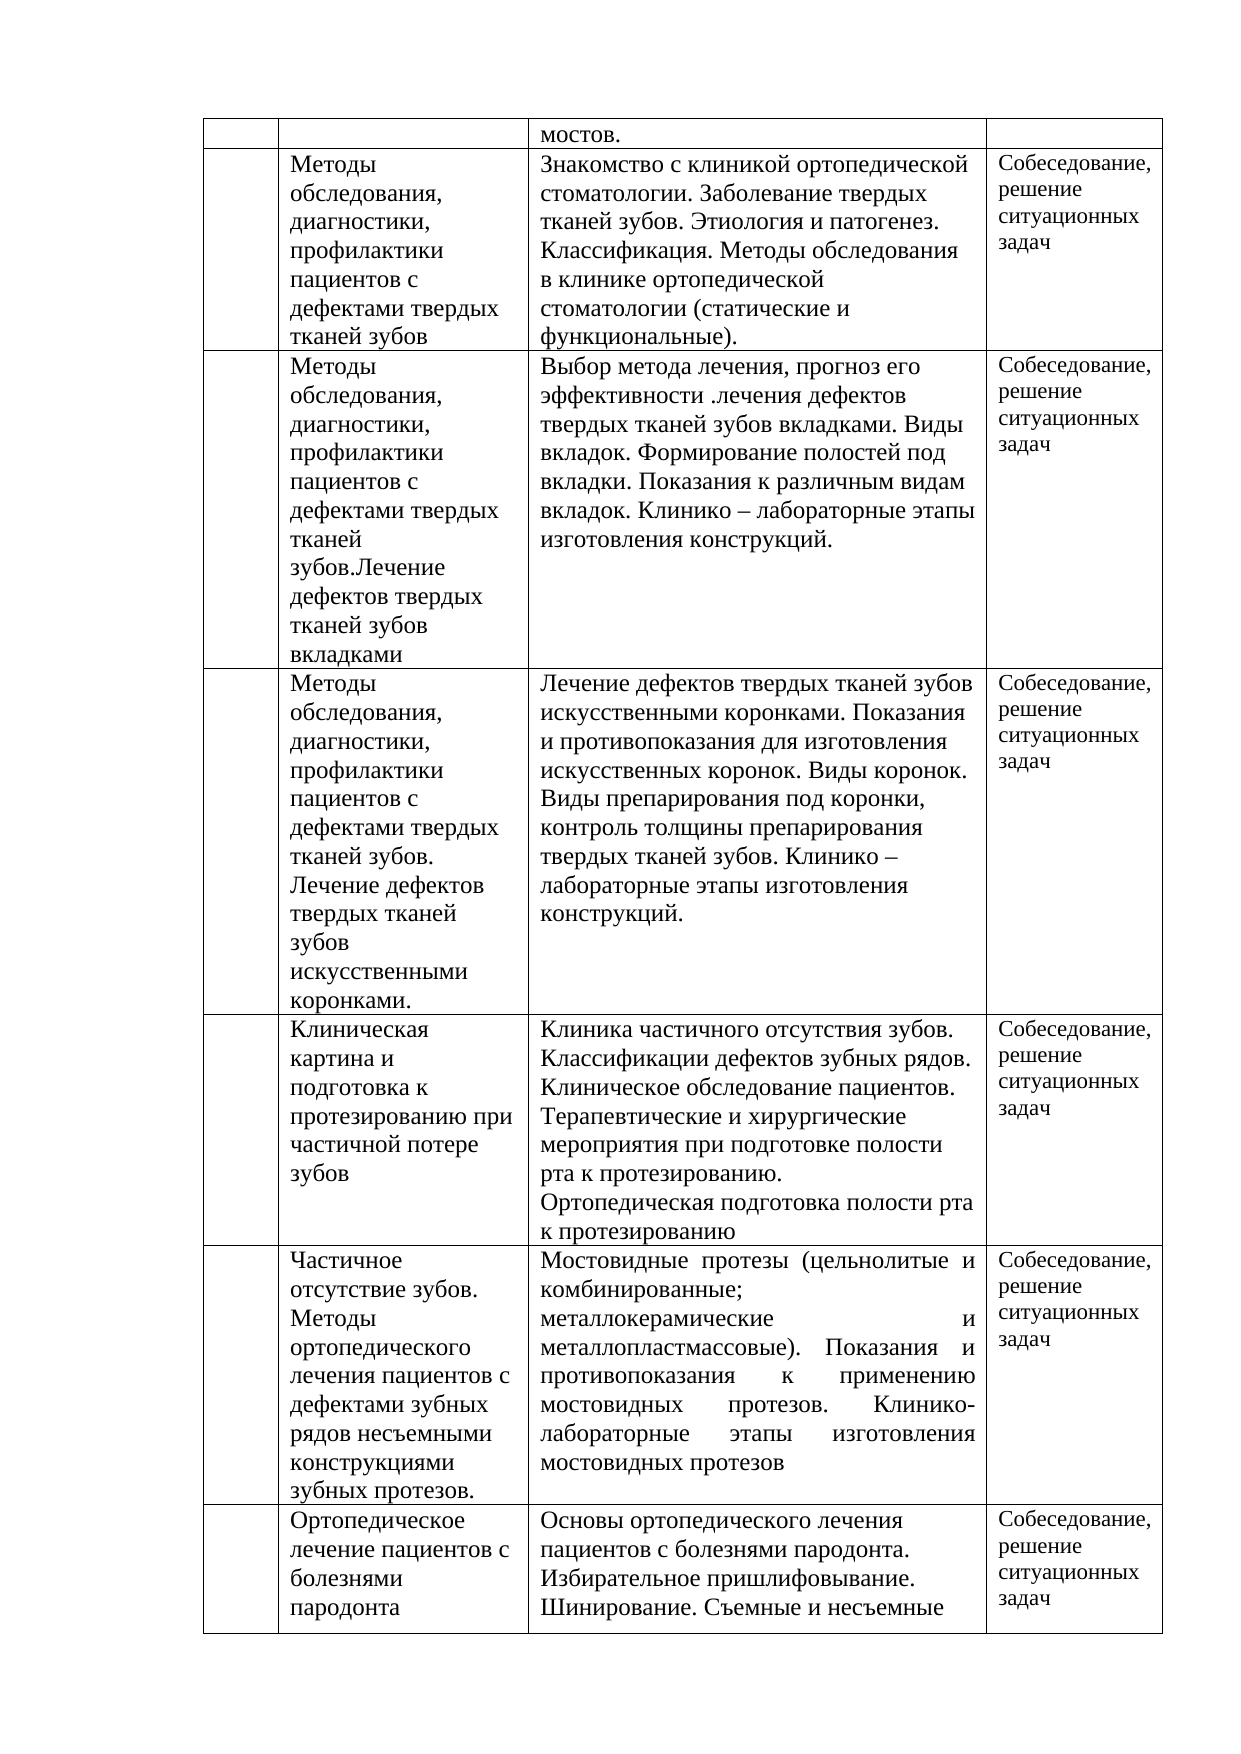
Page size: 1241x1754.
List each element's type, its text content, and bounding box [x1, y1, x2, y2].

table_cell Собеседование, решение ситуационных задач [987, 669, 1162, 1013]
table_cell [529, 119, 986, 148]
table_cell Собеседование, решение ситуационных задач [987, 351, 1162, 667]
table_cell Клиническая картина и подготовка к протезированию при частичной потере зубов [279, 1015, 528, 1244]
table_cell [204, 1505, 278, 1633]
table_cell Частичное отсутствие зубов. Методы ортопедического лечения пациентов с дефектами зубных рядов несъемными конструкциями зубных протезов. [279, 1246, 528, 1504]
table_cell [987, 119, 1162, 148]
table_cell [279, 119, 528, 148]
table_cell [987, 1505, 1162, 1633]
table_cell Клиника частичного отсутствия зубов. Классификации дефектов зубных рядов. Клиническое обследование пациентов. Терапевтические и хирургические мероприятия при подготовке полости рта к протезированию. Ортопедическая подготовка полости рта к протезированию [529, 1015, 986, 1244]
table_cell Собеседование, решение ситуационных задач [987, 149, 1162, 350]
table_cell [204, 1246, 278, 1504]
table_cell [279, 1505, 528, 1633]
table_cell Мостовидные протезы (цельнолитые и комбинированные; металлокерамические и металлопластмассовые). Показания и противопоказания к применению мостовидных протезов. Клинико-лабораторные этапы изготовления мостовидных протезов [529, 1246, 986, 1504]
table_cell Выбор метода лечения, прогноз его эффективности .лечения дефектов твердых тканей зубов вкладками. Виды вкладок. Формирование полостей под вкладки. Показания к различным видам вкладок. Клинико – лабораторные этапы изготовления конструкций. [529, 351, 986, 667]
table_cell [204, 1015, 278, 1244]
table_cell Знакомство с клиникой ортопедической стоматологии. Заболевание твердых тканей зубов. Этиология и патогенез. Классификация. Методы обследования в клинике ортопедической стоматологии (статические и функциональные). [529, 149, 986, 350]
table_cell [204, 119, 278, 148]
table_cell [204, 669, 278, 1013]
table_cell [204, 149, 278, 350]
table_cell Лечение дефектов твердых тканей зубов искусственными коронками. Показания и противопоказания для изготовления искусственных коронок. Виды коронок. Виды препарирования под коронки, контроль толщины препарирования твердых тканей зубов. Клинико – лабораторные этапы изготовления конструкций. [529, 669, 986, 1013]
table_cell [204, 351, 278, 667]
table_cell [529, 1505, 986, 1633]
table_cell Методы обследования, диагностики, профилактики пациентов с дефектами твердых тканей зубов.Лечение дефектов твердых тканей зубов вкладками [279, 351, 528, 667]
table_cell Собеседование, решение ситуационных задач [987, 1015, 1162, 1244]
table_cell Методы обследования, диагностики, профилактики пациентов с дефектами твердых тканей зубов. Лечение дефектов твердых тканей зубов искусственными коронками. [279, 669, 528, 1013]
table_cell Собеседование, решение ситуационных задач [987, 1246, 1162, 1504]
table_cell Методы обследования, диагностики, профилактики пациентов с дефектами твердых тканей зубов [279, 149, 528, 350]
